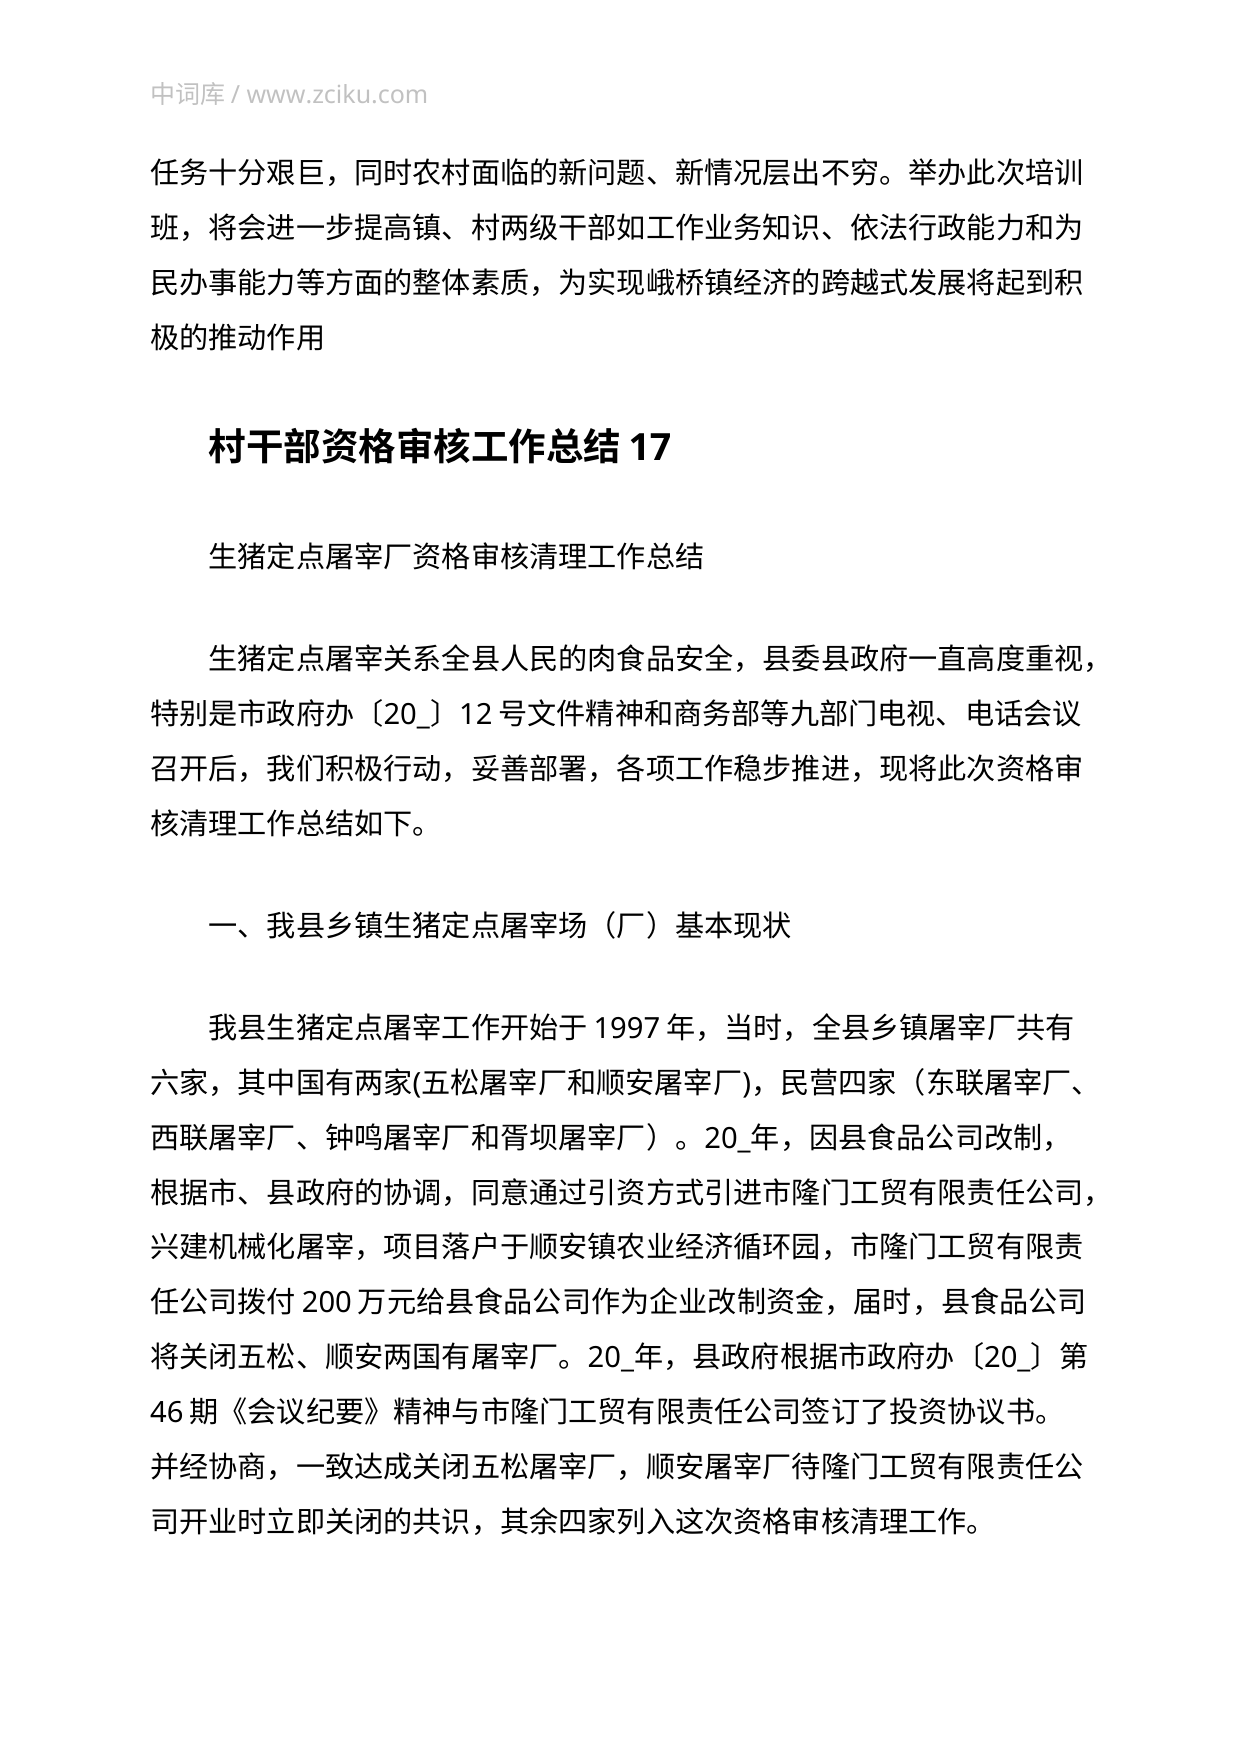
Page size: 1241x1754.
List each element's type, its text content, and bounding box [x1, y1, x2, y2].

text 村干部资格审核工作总结17 [150, 416, 1090, 471]
text 一、我县乡镇生猪定点屠宰场（厂）基本现状 [150, 902, 1090, 945]
text 我县生猪定点屠宰工作开始于1997年，当时，全县乡镇屠宰厂共有六家，其中国有两家(五松屠宰厂和顺安屠宰厂)，民营四家（东联屠宰厂、西联屠宰厂、钟鸣屠宰厂和胥坝屠宰厂）。20_年，因县食品公司改制，根据市、县政府的协调，同意通过引资方式引进市隆门工贸有限责任公司，兴建机械化屠宰，项目落户于顺安镇农业经济循环园，市隆门工贸有限责任公司拨付200万元给县食品公司作为企业改制资金，届时，县食品公司将关闭五松、顺安两国有屠宰厂。20_年，县政府根据市政府办〔20_〕第46期《会议纪要》精神与市隆门工贸有限责任公司签订了投资协议书。并经协商，一致达成关闭五松屠宰厂，顺安屠宰厂待隆门工贸有限责任公司开业时立即关闭的共识，其余四家列入这次资格审核清理工作。 [150, 1004, 1090, 1541]
text 生猪定点屠宰关系全县人民的肉食品安全，县委县政府一直高度重视，特别是市政府办〔20_〕12号文件精神和商务部等九部门电视、电话会议召开后，我们积极行动，妥善部署，各项工作稳步推进，现将此次资格审核清理工作总结如下。 [150, 636, 1090, 843]
text 生猪定点屠宰厂资格审核清理工作总结 [150, 534, 1090, 576]
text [150, 150, 1090, 357]
